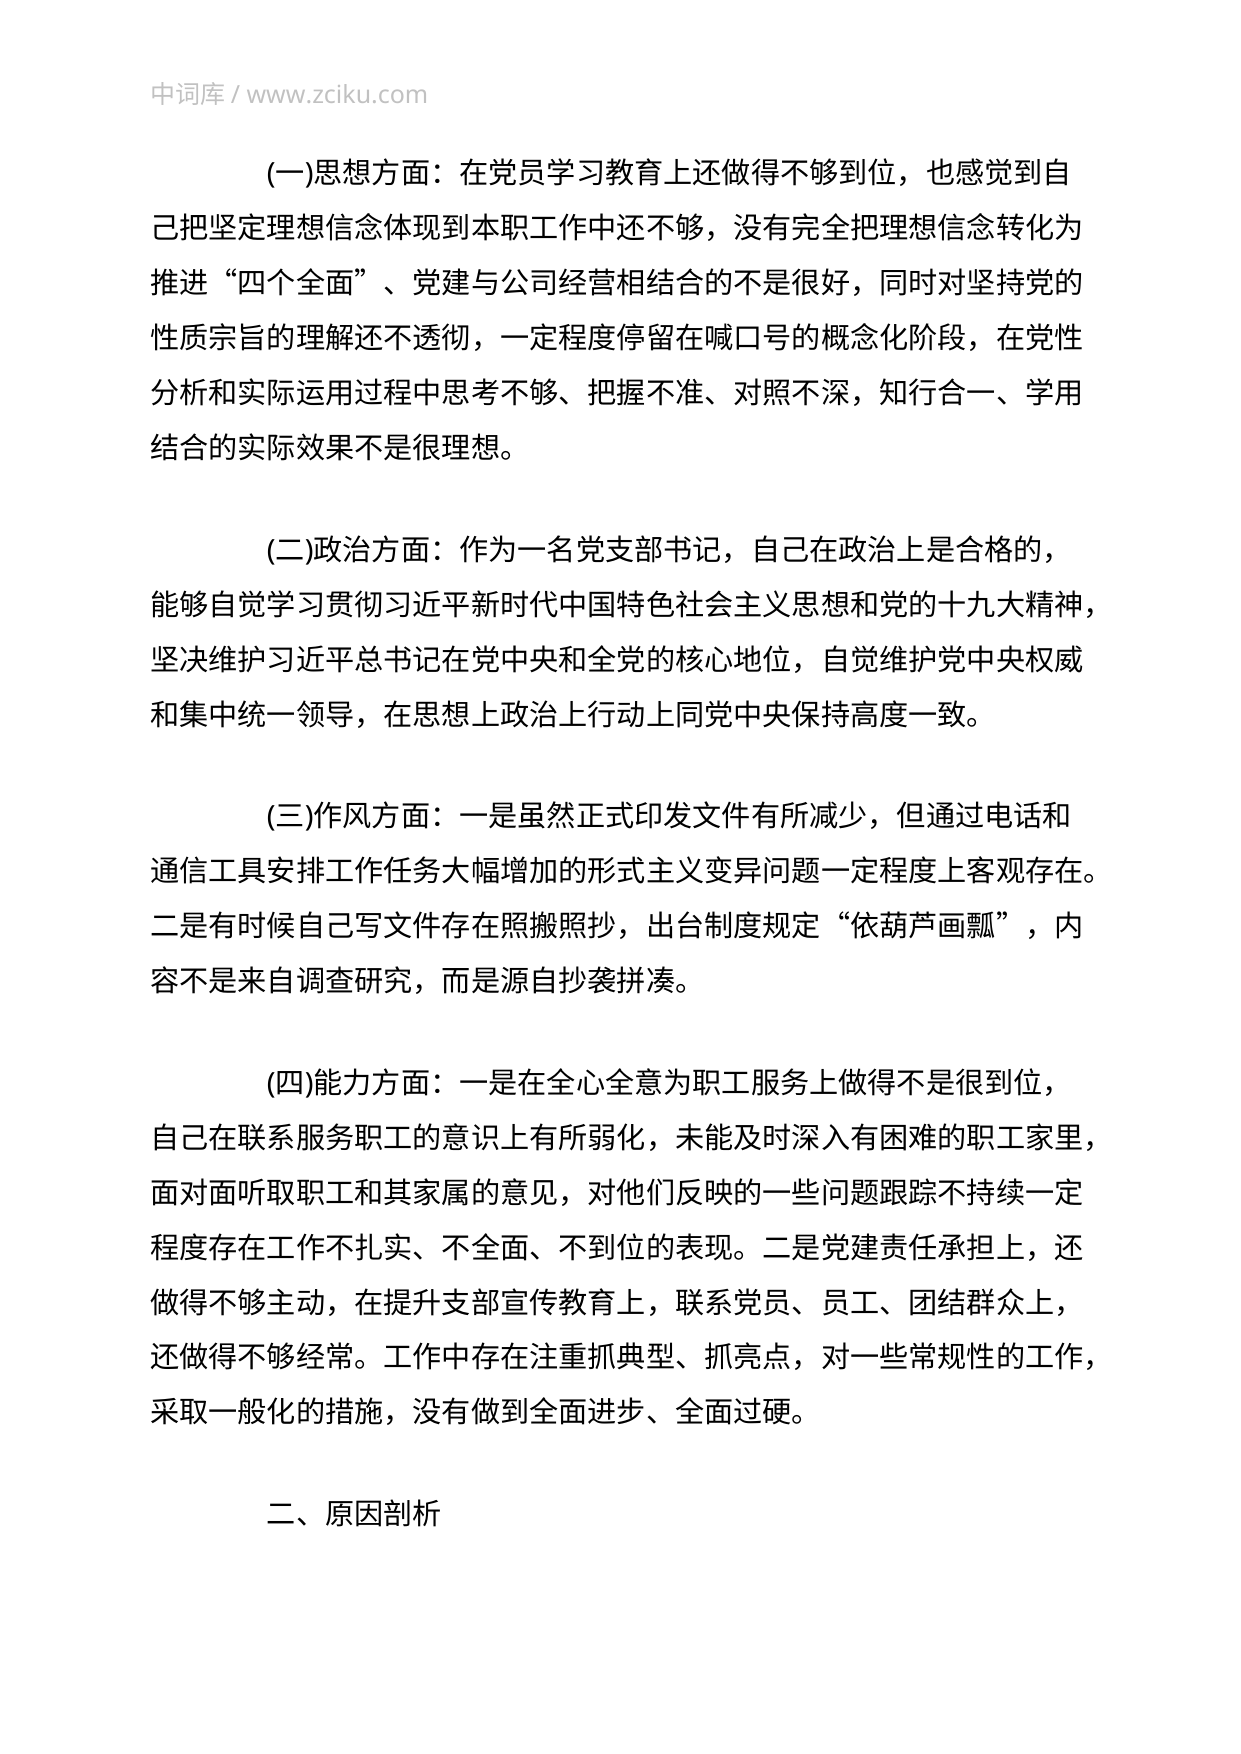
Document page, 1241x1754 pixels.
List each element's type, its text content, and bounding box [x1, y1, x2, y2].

text (四)能力方面：一是在全心全意为职工服务上做得不是很到位，自己在联系服务职工的意识上有所弱化，未能及时深入有困难的职工家里，面对面听取职工和其家属的意见，对他们反映的一些问题跟踪不持续一定程度存在工作不扎实、不全面、不到位的表现。二是党建责任承担上，还做得不够主动，在提升支部宣传教育上，联系党员、员工、团结群众上，还做得不够经常。工作中存在注重抓典型、抓亮点，对一些常规性的工作，采取一般化的措施，没有做到全面进步、全面过硬。 [150, 1059, 1090, 1431]
text (三)作风方面：一是虽然正式印发文件有所减少，但通过电话和通信工具安排工作任务大幅增加的形式主义变异问题一定程度上客观存在。二是有时候自己写文件存在照搬照抄，出台制度规定“依葫芦画瓢”，内容不是来自调查研究，而是源自抄袭拼凑。 [150, 793, 1090, 1000]
text (一)思想方面：在党员学习教育上还做得不够到位，也感觉到自己把坚定理想信念体现到本职工作中还不够，没有完全把理想信念转化为推进“四个全面”、党建与公司经营相结合的不是很好，同时对坚持党的性质宗旨的理解还不透彻，一定程度停留在喊口号的概念化阶段，在党性分析和实际运用过程中思考不够、把握不准、对照不深，知行合一、学用结合的实际效果不是很理想。 [150, 150, 1090, 467]
text 二、原因剖析 [150, 1491, 1090, 1533]
text (二)政治方面：作为一名党支部书记，自己在政治上是合格的，能够自觉学习贯彻习近平新时代中国特色社会主义思想和党的十九大精神，坚决维护习近平总书记在党中央和全党的核心地位，自觉维护党中央权威和集中统一领导，在思想上政治上行动上同党中央保持高度一致。 [150, 526, 1090, 733]
